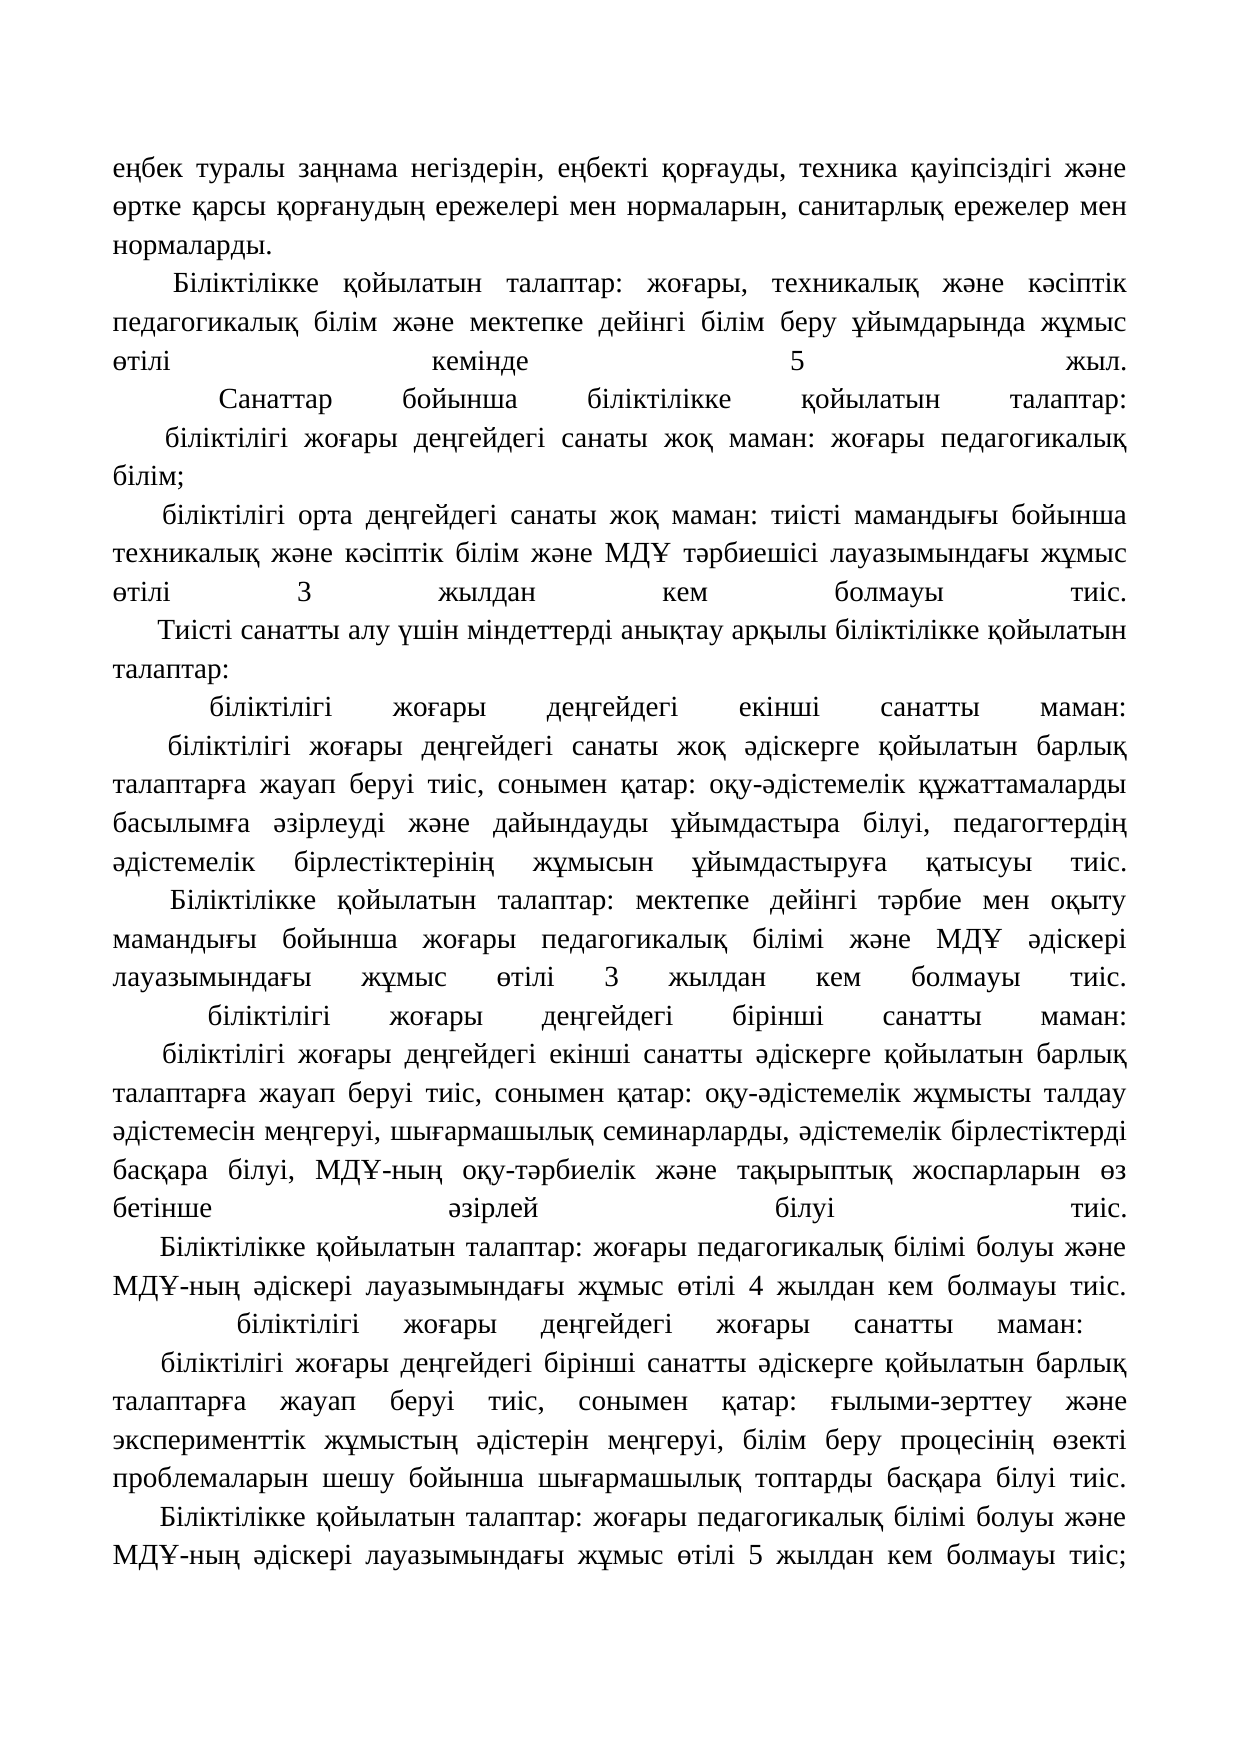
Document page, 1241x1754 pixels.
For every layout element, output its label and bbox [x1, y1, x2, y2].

text [112, 150, 1128, 1571]
